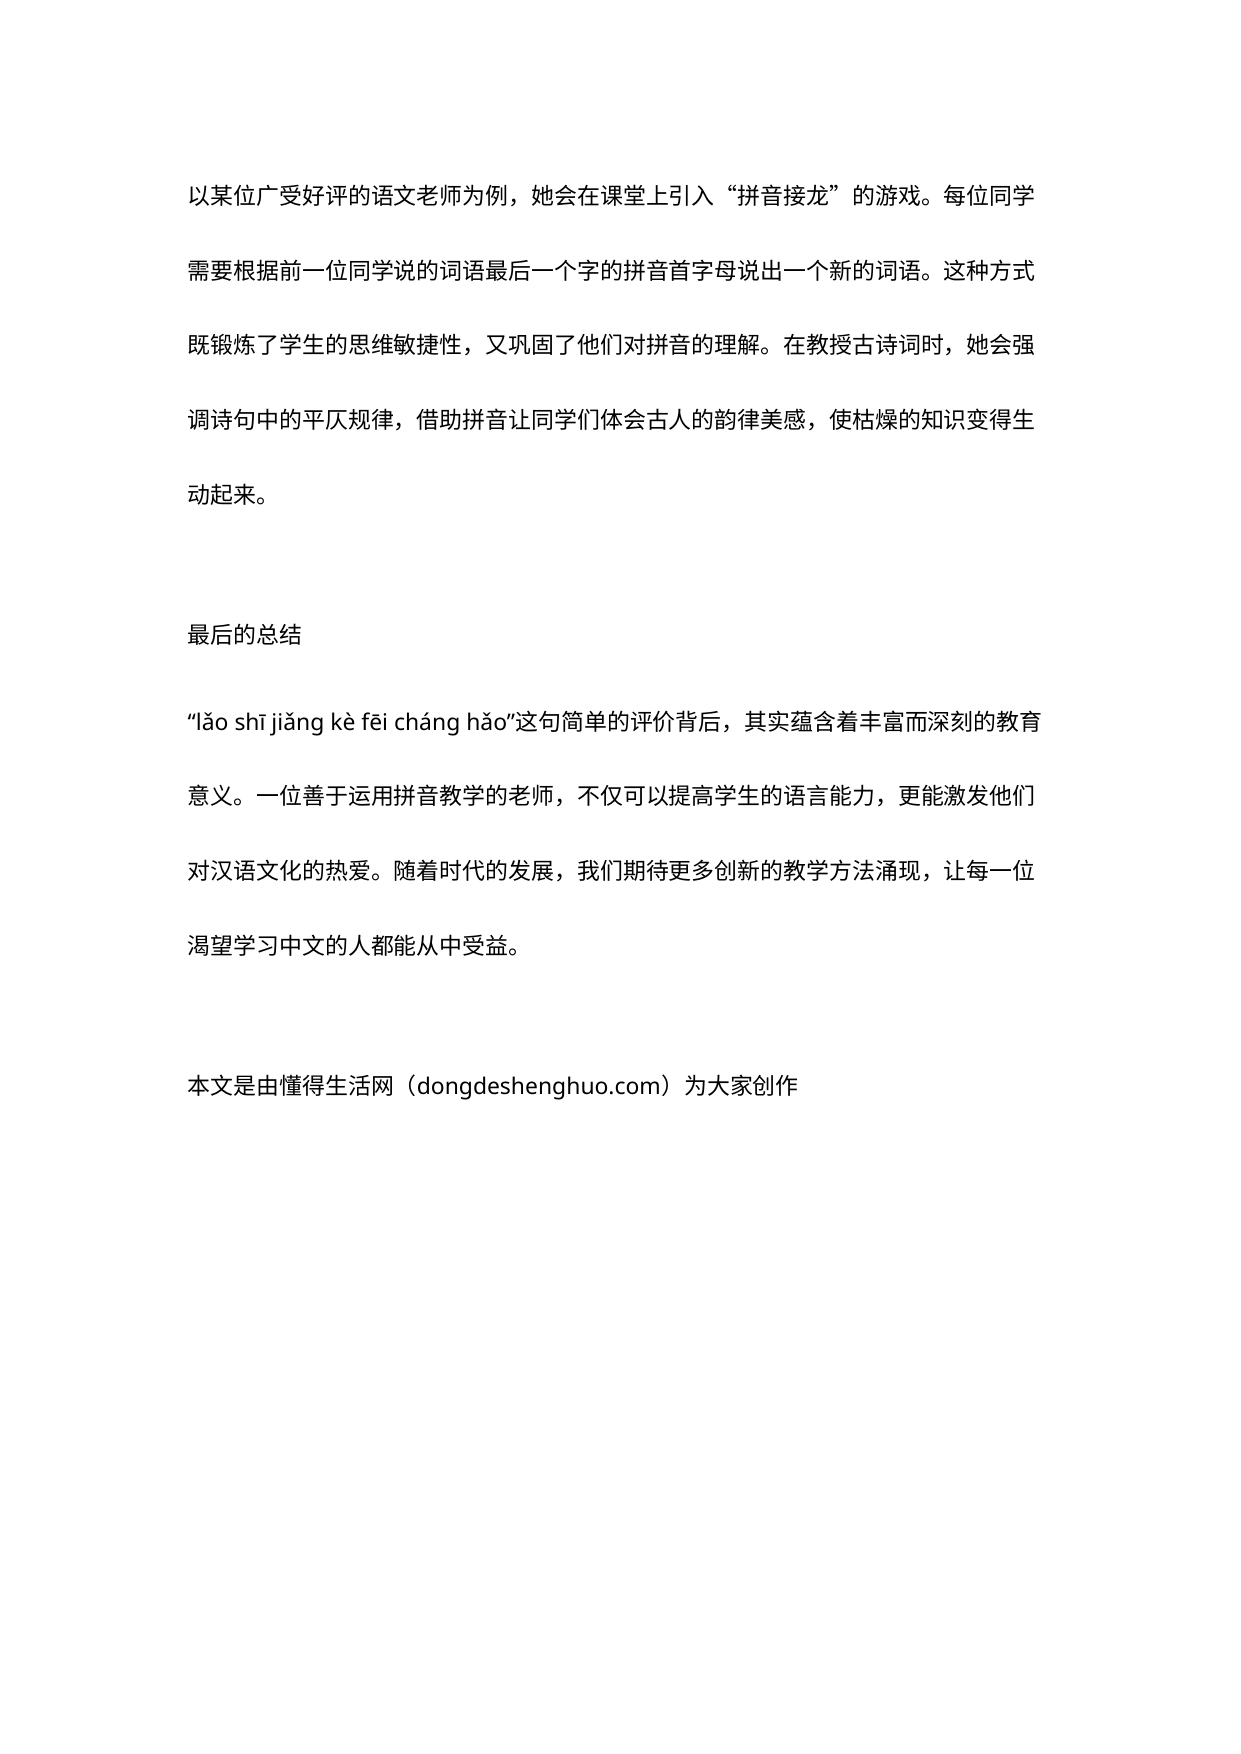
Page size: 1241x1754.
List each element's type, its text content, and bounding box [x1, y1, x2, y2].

text 最后的总结 [187, 601, 1053, 666]
text “lǎo shī jiǎng kè fēi cháng hǎo”这句简单的评价背后，其实蕴含着丰富而深刻的教育意义。一位善于运用拼音教学的老师，不仅可以提高学生的语言能力，更能激发他们对汉语文化的热爱。随着时代的发展，我们期待更多创新的教学方法涌现，让每一位渴望学习中文的人都能从中受益。 [187, 688, 1053, 977]
text 本文是由懂得生活网（dongdeshenghuo.com）为大家创作 [187, 1052, 1053, 1117]
text 以某位广受好评的语文老师为例，她会在课堂上引入“拼音接龙”的游戏。每位同学需要根据前一位同学说的词语最后一个字的拼音首字母说出一个新的词语。这种方式既锻炼了学生的思维敏捷性，又巩固了他们对拼音的理解。在教授古诗词时，她会强调诗句中的平仄规律，借助拼音让同学们体会古人的韵律美感，使枯燥的知识变得生动起来。 [187, 162, 1053, 526]
